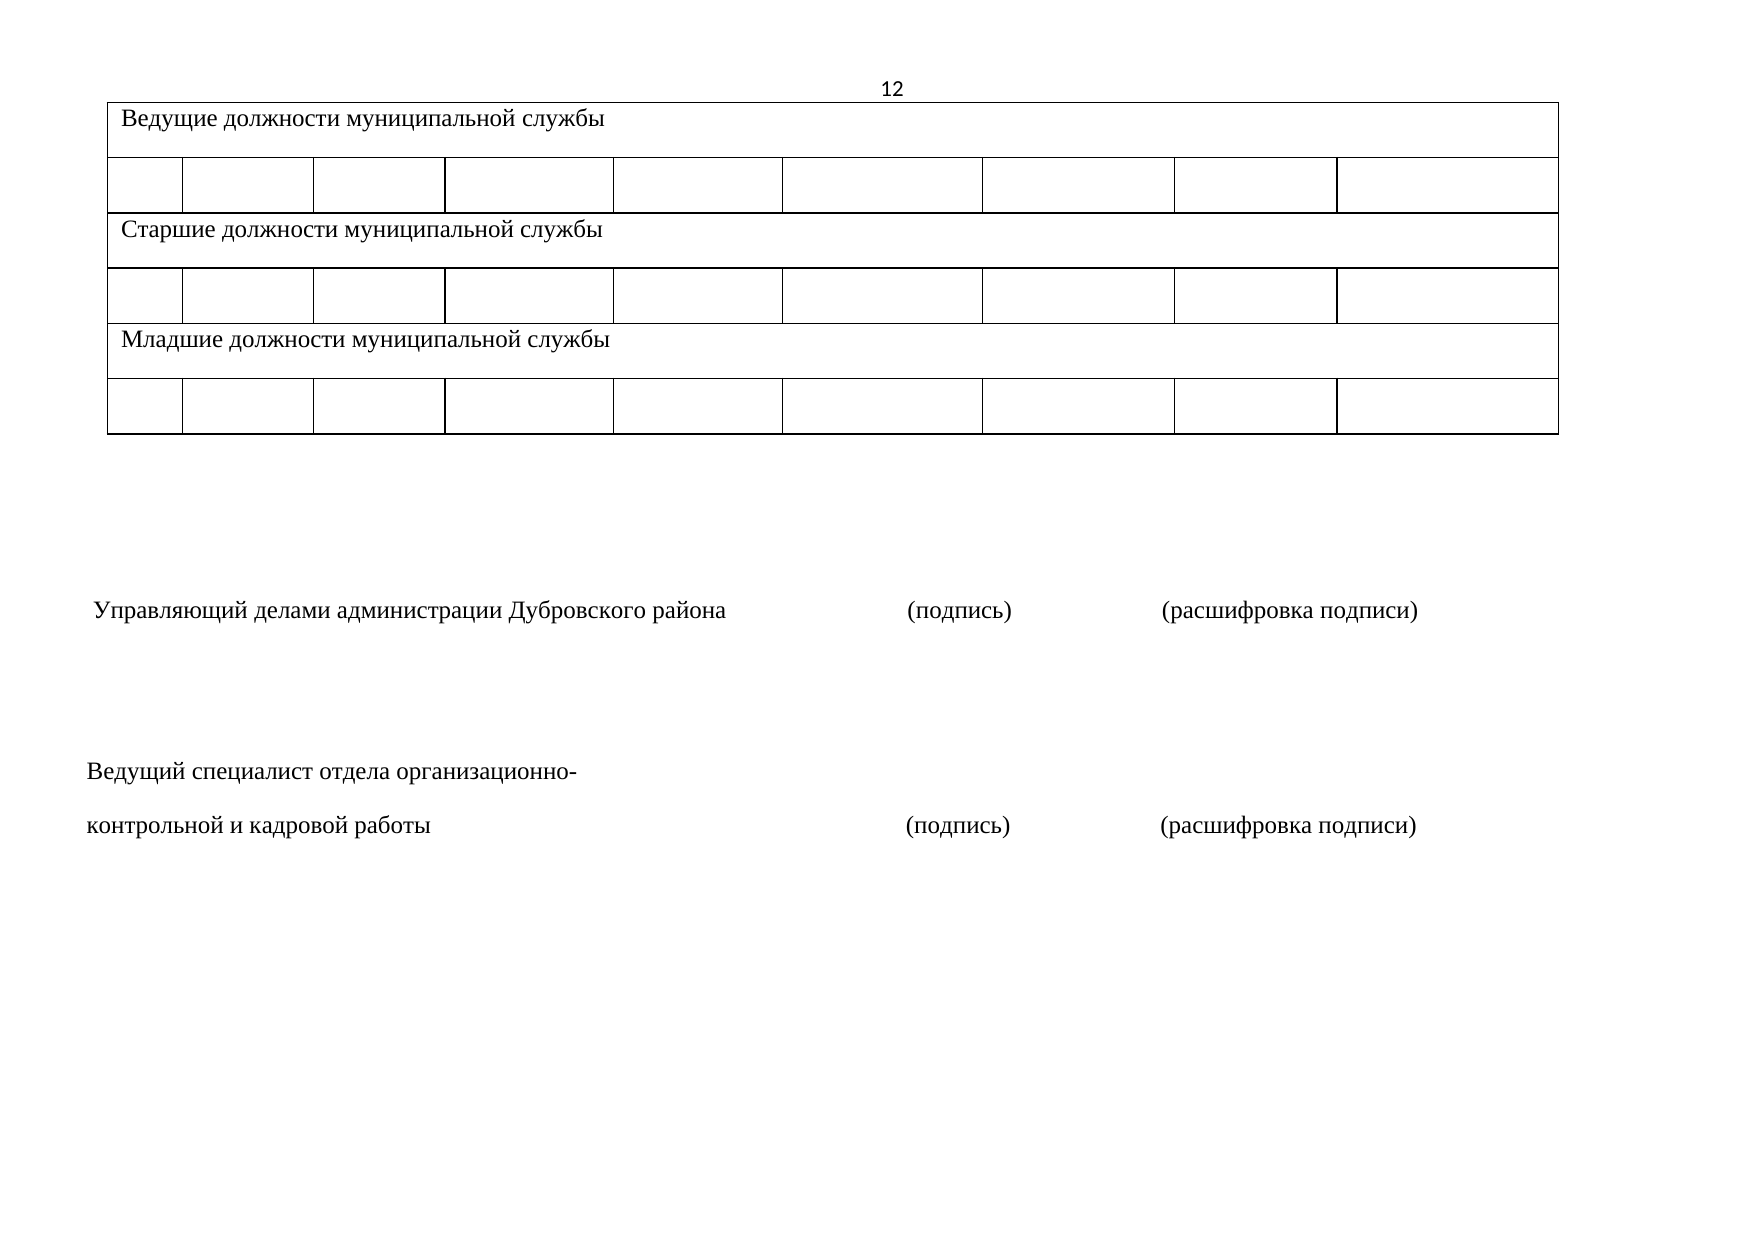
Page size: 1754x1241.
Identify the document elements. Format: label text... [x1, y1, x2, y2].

table_cell Старшие должности муниципальной службы [108, 214, 1558, 267]
table_cell [983, 269, 1174, 323]
table_cell [783, 379, 982, 433]
table_cell [183, 269, 313, 323]
table_cell [108, 379, 182, 433]
table_cell [1338, 379, 1558, 433]
table_cell Ведущие должности муниципальной службы [108, 103, 1558, 157]
table_cell [783, 269, 982, 323]
table_cell [108, 158, 182, 212]
table_cell Младшие должности муниципальной службы [108, 324, 1558, 378]
table_cell [783, 158, 982, 212]
table_cell [1175, 269, 1336, 323]
table_cell [314, 379, 444, 433]
table_cell [446, 379, 613, 433]
table_cell [314, 269, 444, 323]
table_cell [108, 269, 182, 323]
table_cell [1175, 379, 1336, 433]
table_cell [183, 158, 313, 212]
table_cell [314, 158, 444, 212]
table_cell [614, 158, 782, 212]
table_cell [983, 379, 1174, 433]
table_cell [1175, 158, 1336, 212]
table_cell [446, 269, 613, 323]
text контрольной и кадровой работы (подпись) (расшифровка подписи) [74, 810, 1710, 839]
text Управляющий делами администрации Дубровского района (подпись) (расшифровка подписи) [74, 595, 1710, 624]
table_cell [614, 379, 782, 433]
text Ведущий специалист отдела организационно- [74, 756, 1710, 785]
table_cell [614, 269, 782, 323]
table_cell [183, 379, 313, 433]
table_cell [446, 158, 613, 212]
table_cell [1338, 158, 1558, 212]
table_cell [1338, 269, 1558, 323]
table_cell [983, 158, 1174, 212]
